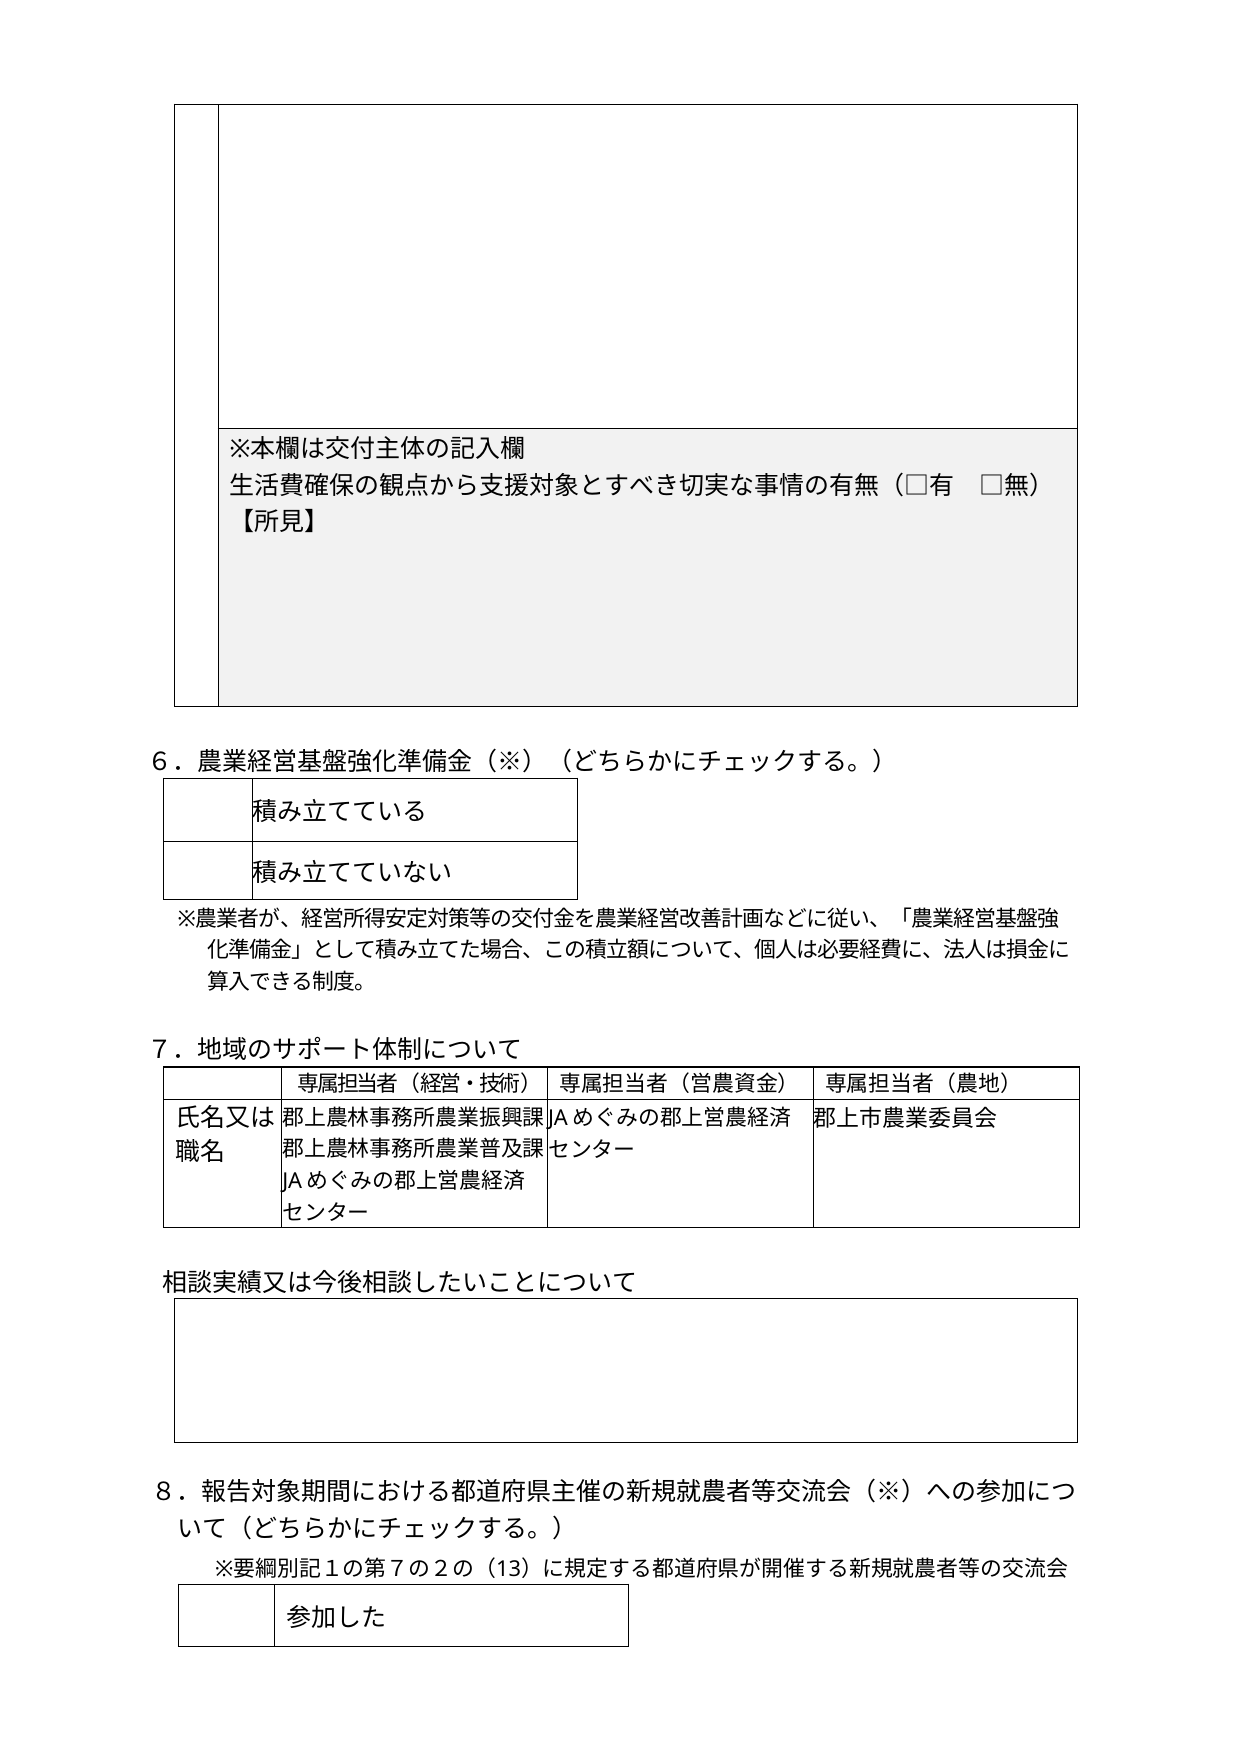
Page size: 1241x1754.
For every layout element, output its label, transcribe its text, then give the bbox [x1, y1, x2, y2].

table_cell [164, 842, 252, 899]
text ※農業者が、経営所得安定対策等の交付金を農業経営改善計画などに従い、「農業経営基盤強化準備金」として積み立てた場合、この積立額について、個人は必要経費に、法人は損金に算入できる制度。 [177, 901, 1077, 996]
table_header 専属担当者（農地） [814, 1068, 1079, 1099]
table_header [164, 779, 252, 841]
table_header 専属担当者（経営・技術） [282, 1068, 547, 1099]
table_header [164, 1068, 281, 1099]
table_cell 郡上農林事務所農業振興課 郡上農林事務所農業普及課 JAめぐみの郡上営農経済センター [282, 1100, 547, 1227]
text 相談実績又は今後相談したいことについて [148, 1262, 1077, 1298]
table_cell [219, 105, 1077, 428]
table_header 参加した [275, 1585, 628, 1646]
table_cell 氏名又は職名 [164, 1100, 281, 1227]
table_cell JAめぐみの郡上営農経済センター [548, 1100, 813, 1227]
table_header 専属担当者（営農資金） [548, 1068, 813, 1099]
table_header 積み立てている [253, 779, 577, 841]
table_header [175, 1299, 1077, 1442]
text ７．地域のサポート体制について [148, 1030, 1077, 1066]
table_header [179, 1585, 274, 1646]
text ８．報告対象期間における都道府県主催の新規就農者等交流会（※）への参加について（どちらかにチェックする。） [151, 1472, 1077, 1544]
table_cell [175, 105, 218, 706]
table_cell 郡上市農業委員会 [814, 1100, 1079, 1227]
text ※要綱別記１の第７の２の（13）に規定する都道府県が開催する新規就農者等の交流会 [171, 1551, 1077, 1583]
text ６．農業経営基盤強化準備金（※）（どちらかにチェックする。） [148, 741, 1077, 777]
table_cell 積み立てていない [253, 842, 577, 899]
table_cell ※本欄は交付主体の記入欄 生活費確保の観点から支援対象とすべき切実な事情の有無（□有 □無） 【所見】 [219, 429, 1077, 706]
